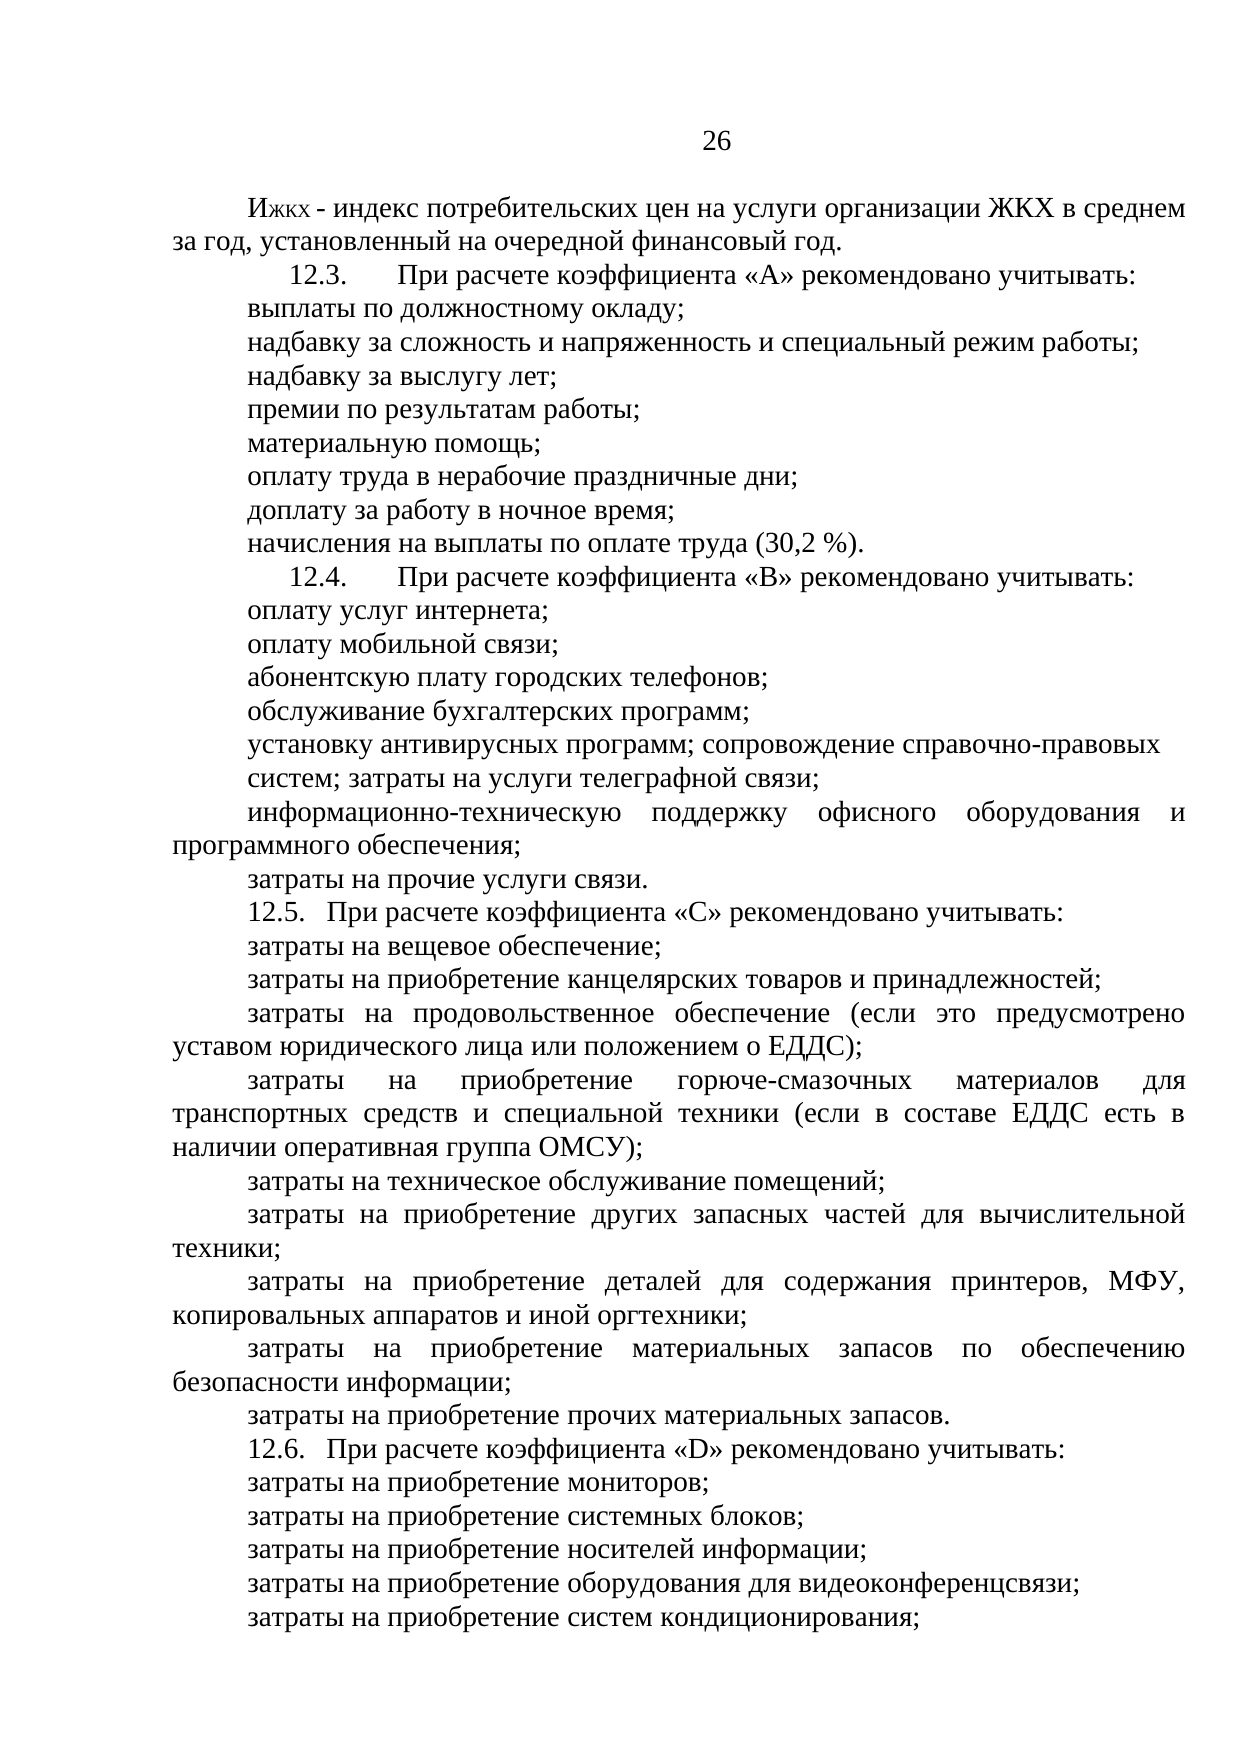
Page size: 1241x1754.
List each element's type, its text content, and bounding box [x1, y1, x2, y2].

list При расчете коэффициента «С» рекомендовано учитывать: [172, 894, 1186, 928]
text ИЖКХ - индекс потребительских цен на услуги организации ЖКХ в среднем за год, установленный на очередной финансовый год. [172, 190, 1186, 257]
text затраты на техническое обслуживание помещений; [172, 1163, 1186, 1196]
text затраты на приобретение деталей для содержания принтеров, МФУ, копировальных аппаратов и иной оргтехники; [172, 1263, 1186, 1330]
text материальную помощь; [172, 425, 1186, 458]
text информационно-техническую поддержку офисного оборудования и программного обеспечения; [172, 794, 1186, 861]
text оплату труда в нерабочие праздничные дни; [172, 458, 1186, 492]
text затраты на приобретение горюче-смазочных материалов для транспортных средств и специальной техники (если в составе ЕДДС есть в наличии оперативная группа ОМСУ); [172, 1062, 1186, 1163]
text затраты на приобретение других запасных частей для вычислительной техники; [172, 1196, 1186, 1263]
text затраты на приобретение оборудования для видеоконференцсвязи; [172, 1565, 1186, 1599]
text затраты на приобретение канцелярских товаров и принадлежностей; [172, 961, 1186, 995]
text затраты на продовольственное обеспечение (если это предусмотрено уставом юридического лица или положением о ЕДДС); [172, 995, 1186, 1062]
text затраты на приобретение материальных запасов по обеспечению безопасности информации; [172, 1330, 1186, 1397]
list При расчете коэффициента «А» рекомендовано учитывать: выплаты по должностному окладу; [247, 257, 1186, 324]
text обслуживание бухгалтерских программ; [247, 693, 1186, 727]
text затраты на приобретение носителей информации; [172, 1532, 1186, 1565]
list При расчете коэффициента «D» рекомендовано учитывать: [172, 1431, 1186, 1464]
text затраты на приобретение систем кондиционирования; [172, 1599, 1186, 1632]
text затраты на прочие услуги связи. [172, 861, 1186, 894]
text 26 [247, 123, 1186, 156]
text затраты на приобретение прочих материальных запасов. [172, 1397, 1186, 1431]
text премии по результатам работы; [172, 391, 1186, 425]
text надбавку за сложность и напряженность и специальный режим работы; надбавку за выслугу лет; [247, 324, 1186, 391]
list При расчете коэффициента «В» рекомендовано учитывать: оплату услуг интернета; [247, 559, 1186, 626]
text начисления на выплаты по оплате труда (30,2 %). [172, 525, 1186, 559]
text абонентскую плату городских телефонов; [247, 659, 1186, 693]
text затраты на приобретение мониторов; [172, 1464, 1186, 1498]
text доплату за работу в ночное время; [172, 492, 1186, 525]
text затраты на вещевое обеспечение; [172, 928, 1186, 961]
text оплату мобильной связи; [247, 626, 1186, 659]
text затраты на приобретение системных блоков; [172, 1498, 1186, 1532]
text установку антивирусных программ; сопровождение справочно-правовых систем; затраты на услуги телеграфной связи; [247, 727, 1186, 794]
